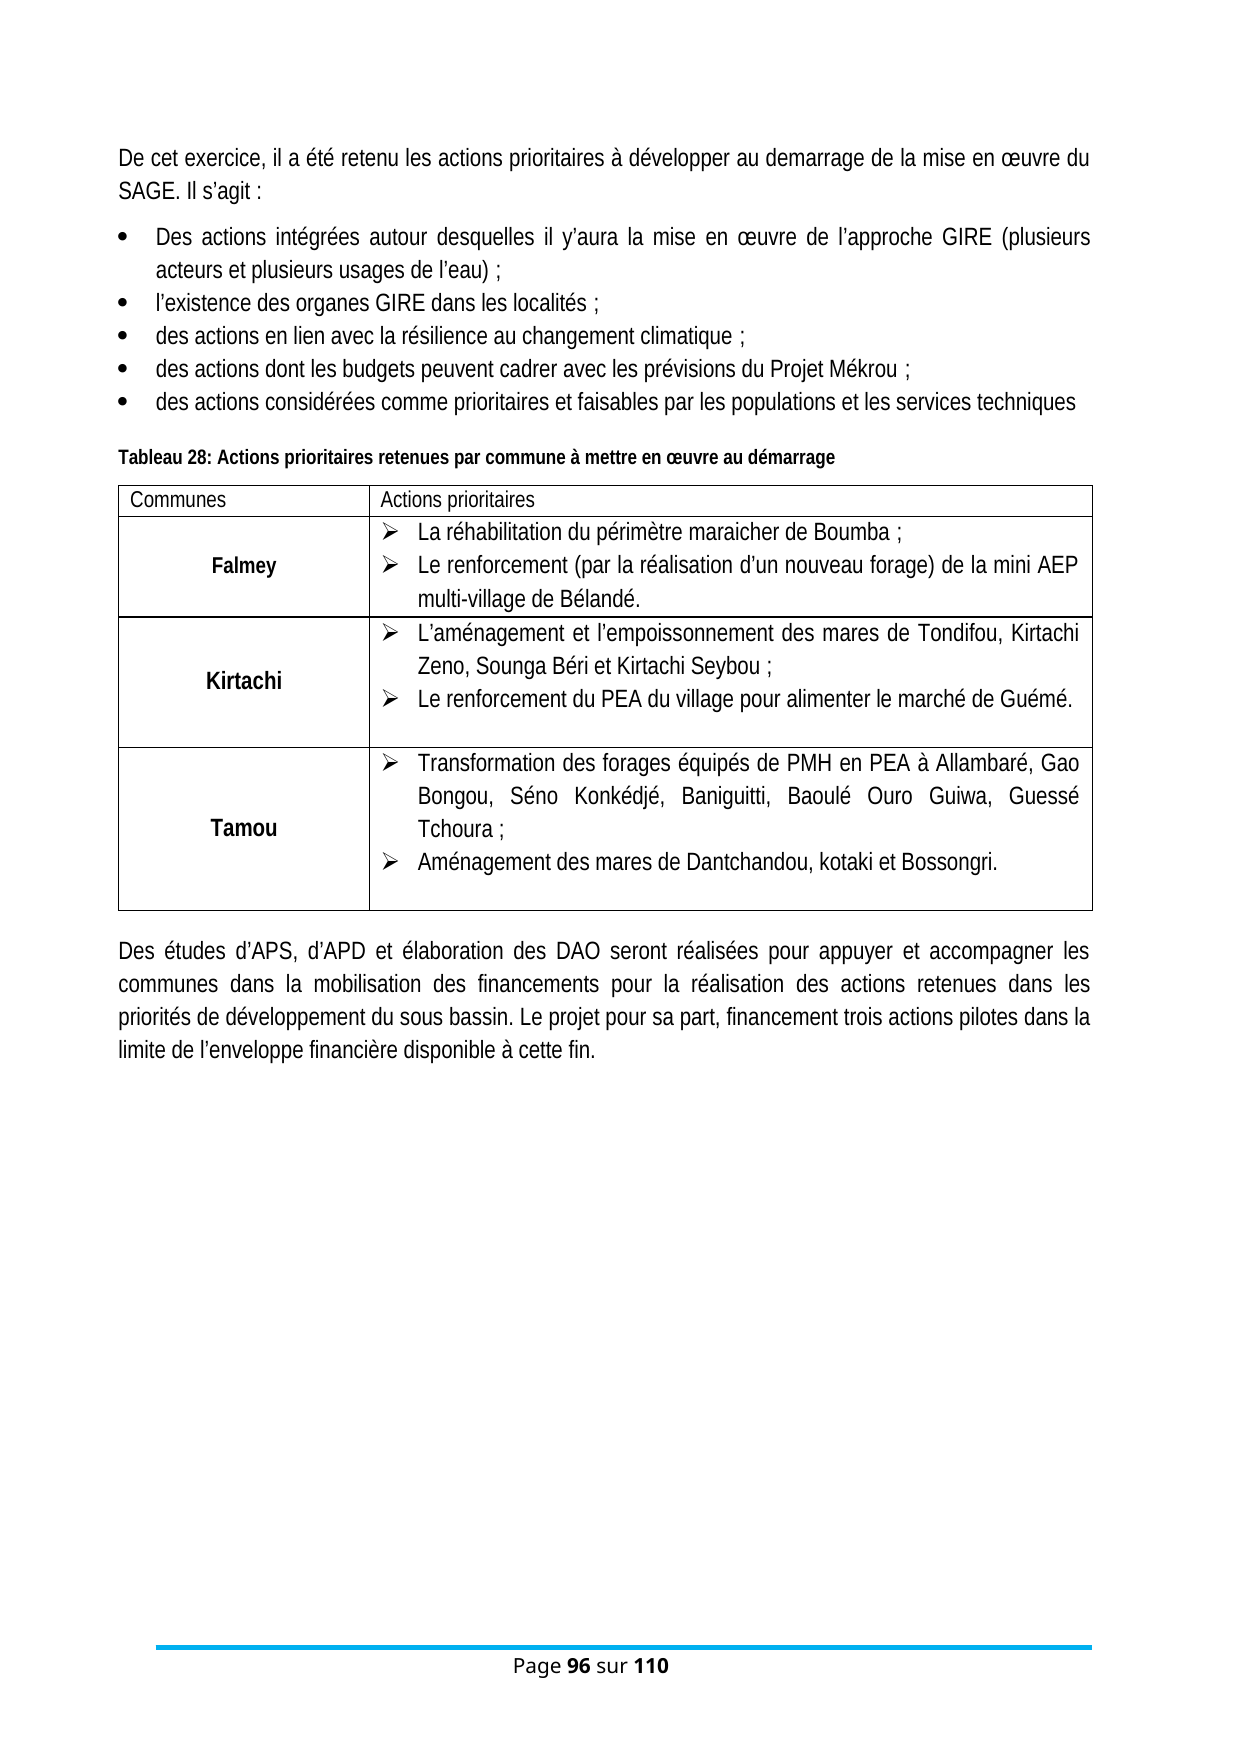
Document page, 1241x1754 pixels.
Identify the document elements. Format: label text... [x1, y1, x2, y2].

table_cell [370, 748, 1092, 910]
list des actions considérées comme prioritaires et faisables par les populations et les services techniques [118, 387, 1092, 416]
list des actions en lien avec la résilience au changement climatique ; [118, 321, 1092, 349]
list Des actions intégrées autour desquelles il y’aura la mise en œuvre de l’approche GIRE (plusieurs acteurs et plusieurs usages de l’eau) ; [118, 221, 1092, 283]
text Des études d’APS, d’APD et élaboration des DAO seront réalisées pour appuyer et accompagner les communes dans la mobilisation des financements pour la réalisation des actions retenues dans les priorités de développement du sous bassin. Le projet pour sa part, financement trois actions pilotes dans la limite de l’enveloppe financière disponible à cette fin. [118, 936, 1092, 1064]
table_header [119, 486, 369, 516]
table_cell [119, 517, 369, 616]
list des actions dont les budgets peuvent cadrer avec les prévisions du Projet Mékrou ; [118, 354, 1092, 383]
list l’existence des organes GIRE dans les localités ; [118, 287, 1092, 316]
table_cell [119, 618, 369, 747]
text De cet exercice, il a été retenu les actions prioritaires à développer au demarrage de la mise en œuvre du SAGE. Il s’agit : [118, 143, 1092, 205]
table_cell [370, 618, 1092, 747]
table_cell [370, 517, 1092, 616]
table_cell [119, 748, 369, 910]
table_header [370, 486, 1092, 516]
